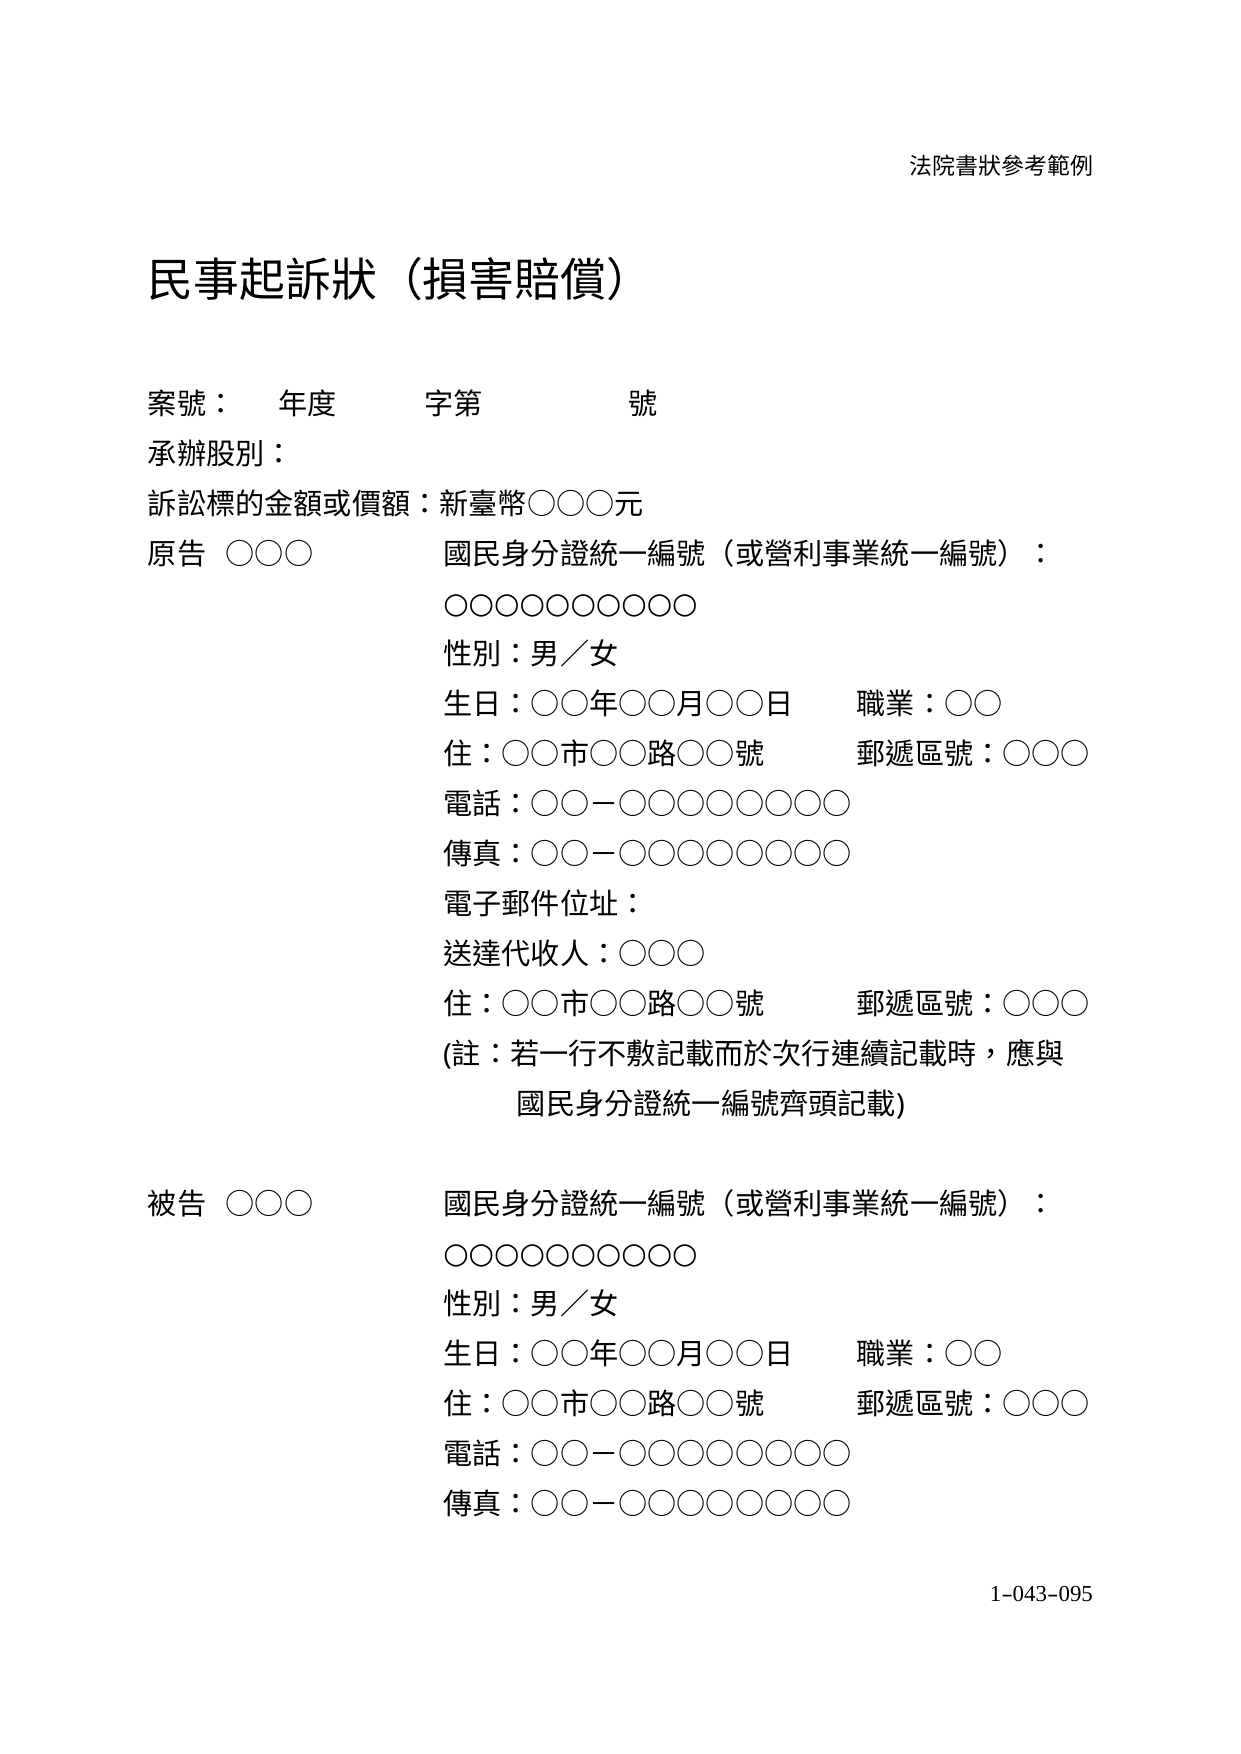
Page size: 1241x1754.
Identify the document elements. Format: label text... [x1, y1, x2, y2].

text 住：○○市○○路○○號 郵遞區號：○○○ [148, 1377, 1092, 1427]
text 生日：○○年○○月○○日 職業：○○ [148, 677, 1092, 727]
text 住：○○市○○路○○號 郵遞區號：○○○ [148, 977, 1092, 1027]
text (註：若一行不敷記載而於次行連續記載時，應與國民身分證統一編號齊頭記載) [443, 1027, 1092, 1127]
text 生日：○○年○○月○○日 職業：○○ [148, 1327, 1092, 1377]
text 承辦股別： [148, 427, 1092, 477]
text 住：○○市○○路○○號 郵遞區號：○○○ [148, 727, 1092, 777]
text 訴訟標的金額或價額：新臺幣○○○元 [148, 477, 1092, 527]
text 傳真：○○－○○○○○○○○ [148, 1477, 1092, 1527]
text 電子郵件位址： [148, 877, 1092, 927]
text 民事起訴狀（損害賠償） [148, 227, 1092, 327]
text 性別：男／女 [148, 627, 1092, 677]
text ○○○○○○○○○○ [148, 577, 1092, 627]
text 傳真：○○－○○○○○○○○ [148, 827, 1092, 877]
text 電話：○○－○○○○○○○○ [148, 777, 1092, 827]
text 被告 ○○○ 國民身分證統一編號（或營利事業統一編號）： [148, 1177, 1092, 1227]
text ○○○○○○○○○○ [148, 1227, 1092, 1277]
text 送達代收人：○○○ [148, 927, 1092, 977]
text 性別：男／女 [148, 1277, 1092, 1327]
text 案號： 年度 字第 號 [148, 377, 1092, 427]
text 原告 ○○○ 國民身分證統一編號（或營利事業統一編號）： [148, 527, 1092, 577]
text 電話：○○－○○○○○○○○ [148, 1427, 1092, 1477]
